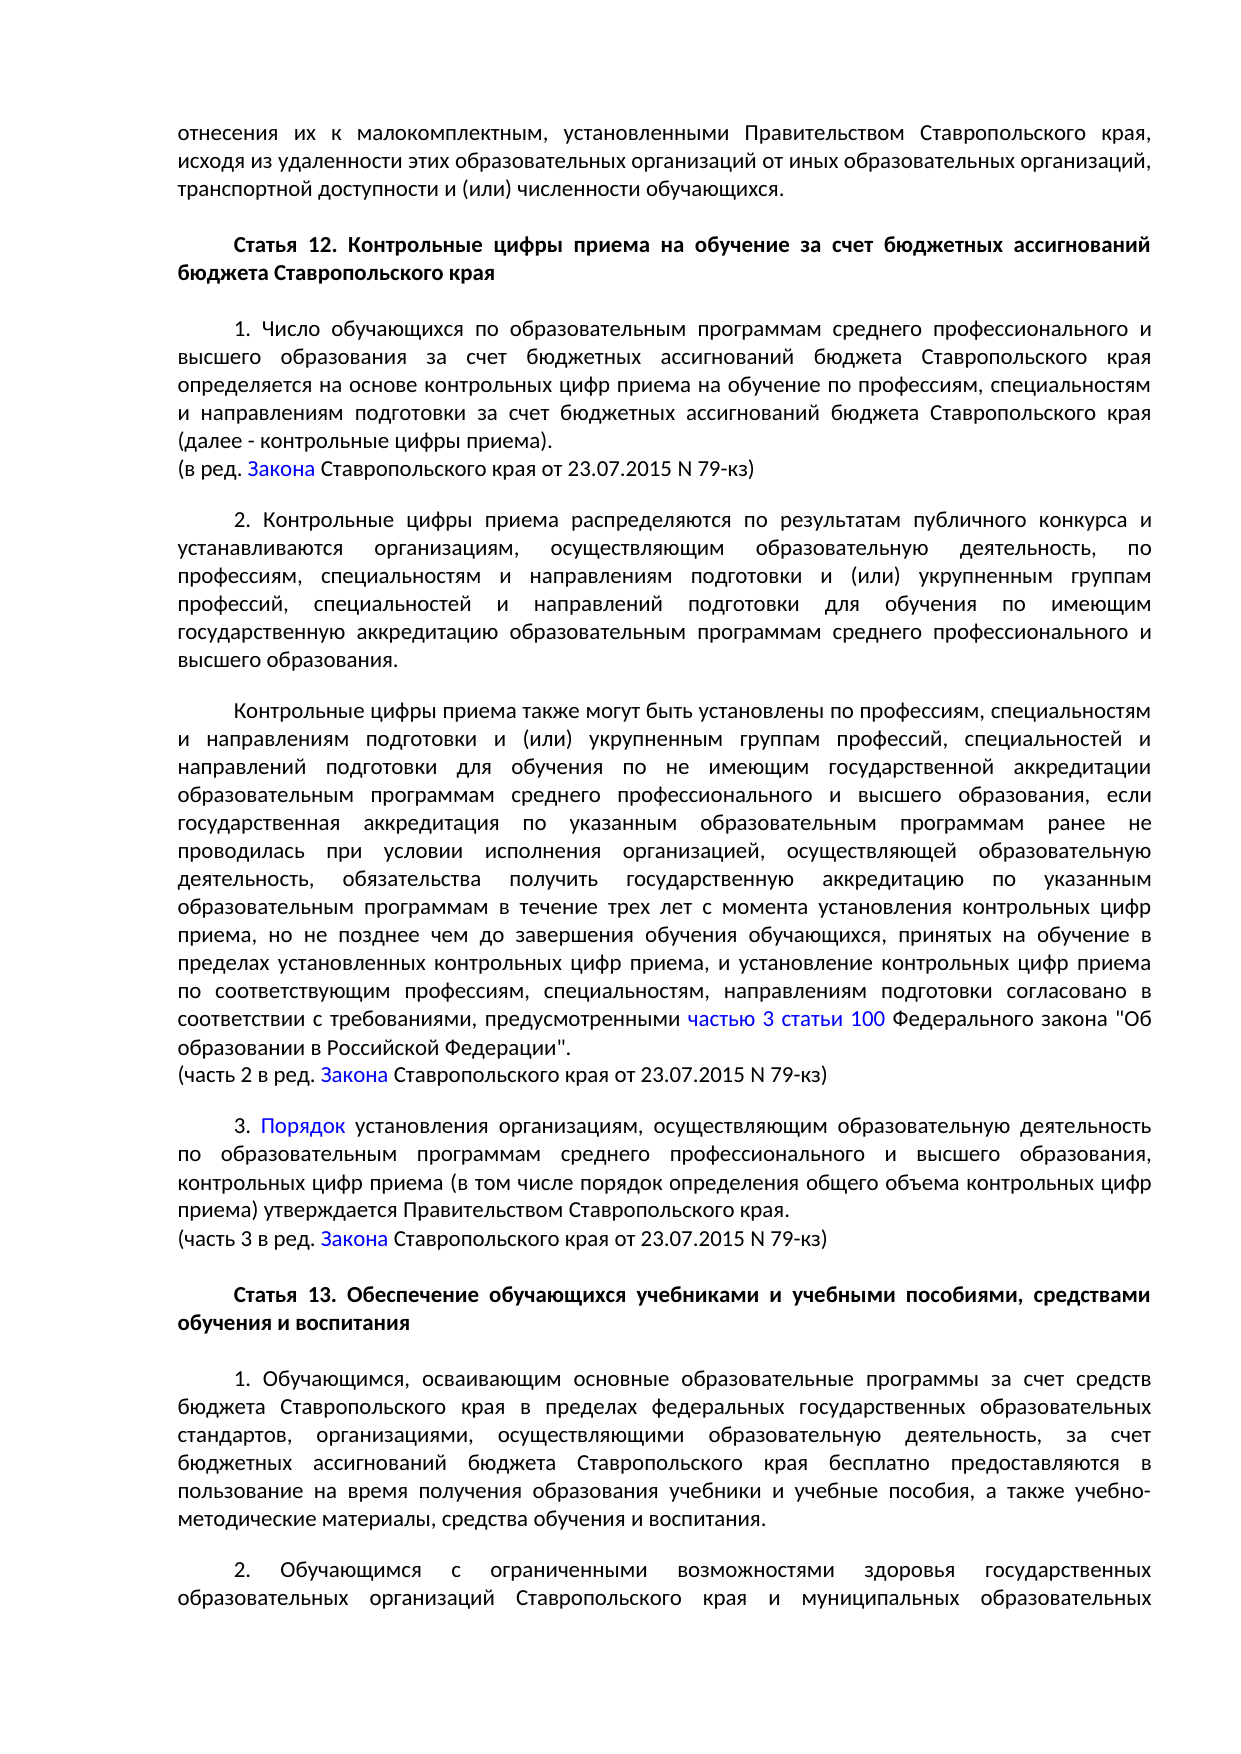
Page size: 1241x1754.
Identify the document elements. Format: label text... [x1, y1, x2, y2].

text 1. Обучающимся, осваивающим основные образовательные программы за счет средств бюджета Ставропольского края в пределах федеральных государственных образовательных стандартов, организациями, осуществляющими образовательную деятельность, за счет бюджетных ассигнований бюджета Ставропольского края бесплатно предоставляются в пользование на время получения образования учебники и учебные пособия, а также учебно-методические материалы, средства обучения и воспитания. [177, 1364, 1152, 1532]
text (в ред. Закона Ставропольского края от 23.07.2015 N 79-кз) [177, 454, 1152, 482]
text (часть 3 в ред. Закона Ставропольского края от 23.07.2015 N 79-кз) [177, 1224, 1152, 1252]
text 2. Контрольные цифры приема распределяются по результатам публичного конкурса и устанавливаются организациям, осуществляющим образовательную деятельность, по профессиям, специальностям и направлениям подготовки и (или) укрупненным группам профессий, специальностей и направлений подготовки для обучения по имеющим государственную аккредитацию образовательным программам среднего профессионального и высшего образования. [177, 505, 1152, 673]
text Контрольные цифры приема также могут быть установлены по профессиям, специальностям и направлениям подготовки и (или) укрупненным группам профессий, специальностей и направлений подготовки для обучения по не имеющим государственной аккредитации образовательным программам среднего профессионального и высшего образования, если государственная аккредитация по указанным образовательным программам ранее не проводилась при условии исполнения организацией, осуществляющей образовательную деятельность, обязательства получить государственную аккредитацию по указанным образовательным программам в течение трех лет с момента установления контрольных цифр приема, но не позднее чем до завершения обучения обучающихся, принятых на обучение в пределах установленных контрольных цифр приема, и установление контрольных цифр приема по соответствующим профессиям, специальностям, направлениям подготовки согласовано в соответствии с требованиями, предусмотренными частью 3 статьи 100 Федерального закона "Об образовании в Российской Федерации". [177, 696, 1152, 1061]
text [177, 1555, 1152, 1611]
title Статья 12. Контрольные цифры приема на обучение за счет бюджетных ассигнований бюджета Ставропольского края [177, 230, 1152, 286]
text 1. Число обучающихся по образовательным программам среднего профессионального и высшего образования за счет бюджетных ассигнований бюджета Ставропольского края определяется на основе контрольных цифр приема на обучение по профессиям, специальностям и направлениям подготовки за счет бюджетных ассигнований бюджета Ставропольского края (далее - контрольные цифры приема). [177, 314, 1152, 454]
text (часть 2 в ред. Закона Ставропольского края от 23.07.2015 N 79-кз) [177, 1061, 1152, 1089]
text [177, 118, 1152, 202]
text 3. Порядок установления организациям, осуществляющим образовательную деятельность по образовательным программам среднего профессионального и высшего образования, контрольных цифр приема (в том числе порядок определения общего объема контрольных цифр приема) утверждается Правительством Ставропольского края. [177, 1112, 1152, 1224]
title Статья 13. Обеспечение обучающихся учебниками и учебными пособиями, средствами обучения и воспитания [177, 1280, 1152, 1336]
